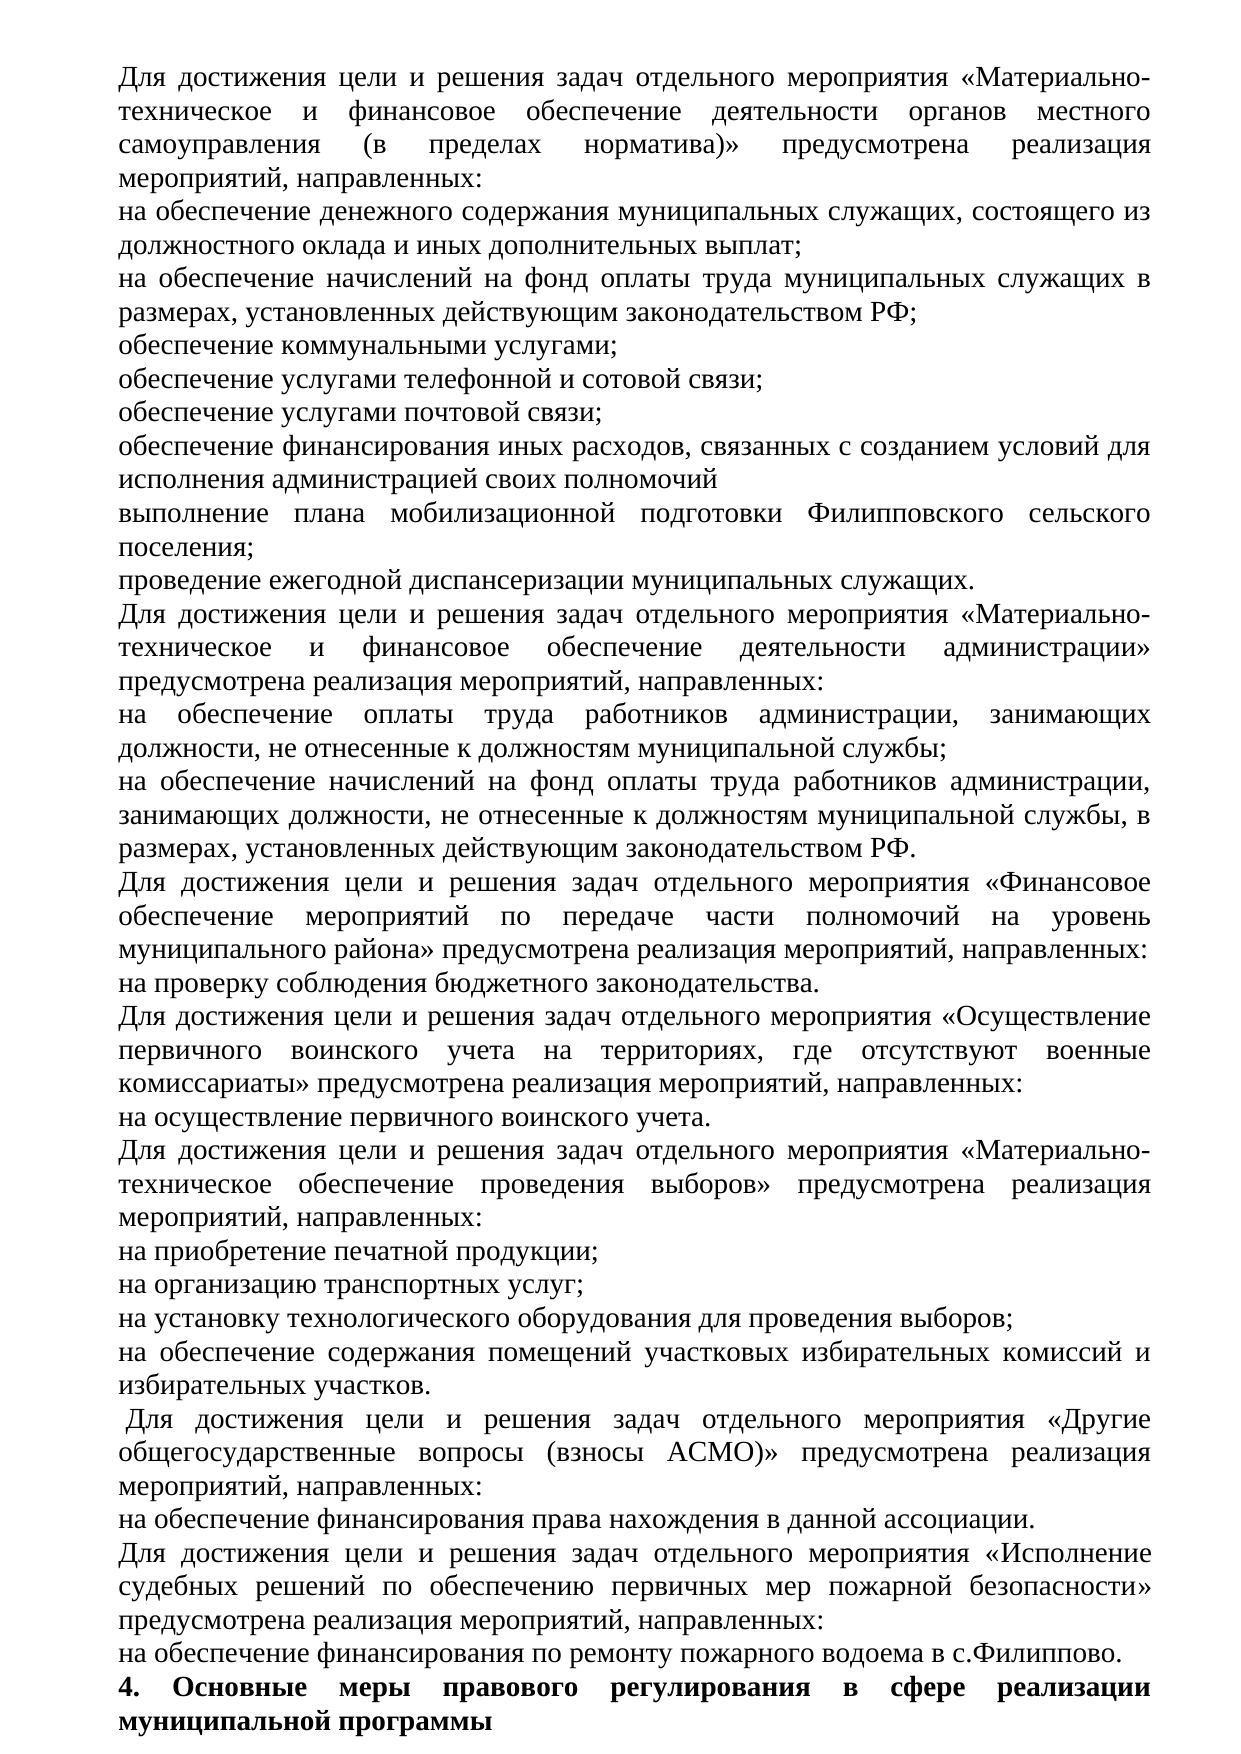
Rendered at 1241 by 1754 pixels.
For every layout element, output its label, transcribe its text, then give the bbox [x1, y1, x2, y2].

text на обеспечение оплаты труда работников администрации, занимающих должности, не отнесенные к должностям муниципальной службы; [118, 696, 1152, 763]
text Для достижения цели и решения задач отдельного мероприятия «Финансовое обеспечение мероприятий по передаче части полномочий на уровень муниципального района» предусмотрена реализация мероприятий, направленных: [118, 864, 1152, 965]
text на обеспечение содержания помещений участковых избирательных комиссий и избирательных участков. [118, 1334, 1152, 1401]
text на проверку соблюдения бюджетного законодательства. [118, 965, 1152, 998]
text на обеспечение финансирования права нахождения в данной ассоциации. [118, 1501, 1152, 1535]
text на установку технологического оборудования для проведения выборов; [118, 1300, 1152, 1334]
text Для достижения цели и решения задач отдельного мероприятия «Осуществление первичного воинского учета на территориях, где отсутствуют военные комиссариаты» предусмотрена реализация мероприятий, направленных: [118, 998, 1152, 1099]
text Для достижения цели и решения задач отдельного мероприятия «Исполнение судебных решений по обеспечению первичных мер пожарной безопасности» предусмотрена реализация мероприятий, направленных: [118, 1535, 1152, 1636]
text обеспечение услугами телефонной и сотовой связи; [118, 361, 1152, 394]
text на обеспечение финансирования по ремонту пожарного водоема в с.Филиппово. [118, 1636, 1152, 1669]
text Для достижения цели и решения задач отдельного мероприятия «Материально-техническое и финансовое обеспечение деятельности администрации» предусмотрена реализация мероприятий, направленных: [118, 596, 1152, 696]
text выполнение плана мобилизационной подготовки Филипповского сельского поселения; [118, 495, 1152, 562]
text Для достижения цели и решения задач отдельного мероприятия «Материально-техническое обеспечение проведения выборов» предусмотрена реализация мероприятий, направленных: [118, 1132, 1152, 1233]
text обеспечение коммунальными услугами; [118, 327, 1152, 361]
text на обеспечение начислений на фонд оплаты труда работников администрации, занимающих должности, не отнесенные к должностям муниципальной службы, в размерах, установленных действующим законодательством РФ. [118, 763, 1152, 864]
text обеспечение услугами почтовой связи; [118, 394, 1152, 428]
text 4. Основные меры правового регулирования в сфере реализации муниципальной программы [118, 1669, 1152, 1736]
text на обеспечение начислений на фонд оплаты труда муниципальных служащих в размерах, установленных действующим законодательством РФ; [118, 260, 1152, 327]
text Для достижения цели и решения задач отдельного мероприятия «Другие общегосударственные вопросы (взносы АСМО)» предусмотрена реализация мероприятий, направленных: [118, 1401, 1152, 1501]
text на приобретение печатной продукции; [118, 1233, 1152, 1267]
text проведение ежегодной диспансеризации муниципальных служащих. [118, 562, 1152, 596]
text на обеспечение денежного содержания муниципальных служащих, состоящего из должностного оклада и иных дополнительных выплат; [118, 193, 1152, 260]
text Для достижения цели и решения задач отдельного мероприятия «Материально-техническое и финансовое обеспечение деятельности органов местного самоуправления (в пределах норматива)» предусмотрена реализация мероприятий, направленных: [118, 59, 1152, 193]
text обеспечение финансирования иных расходов, связанных с созданием условий для исполнения администрацией своих полномочий [118, 428, 1152, 495]
text на организацию транспортных услуг; [118, 1267, 1152, 1300]
text на осуществление первичного воинского учета. [118, 1099, 1152, 1132]
